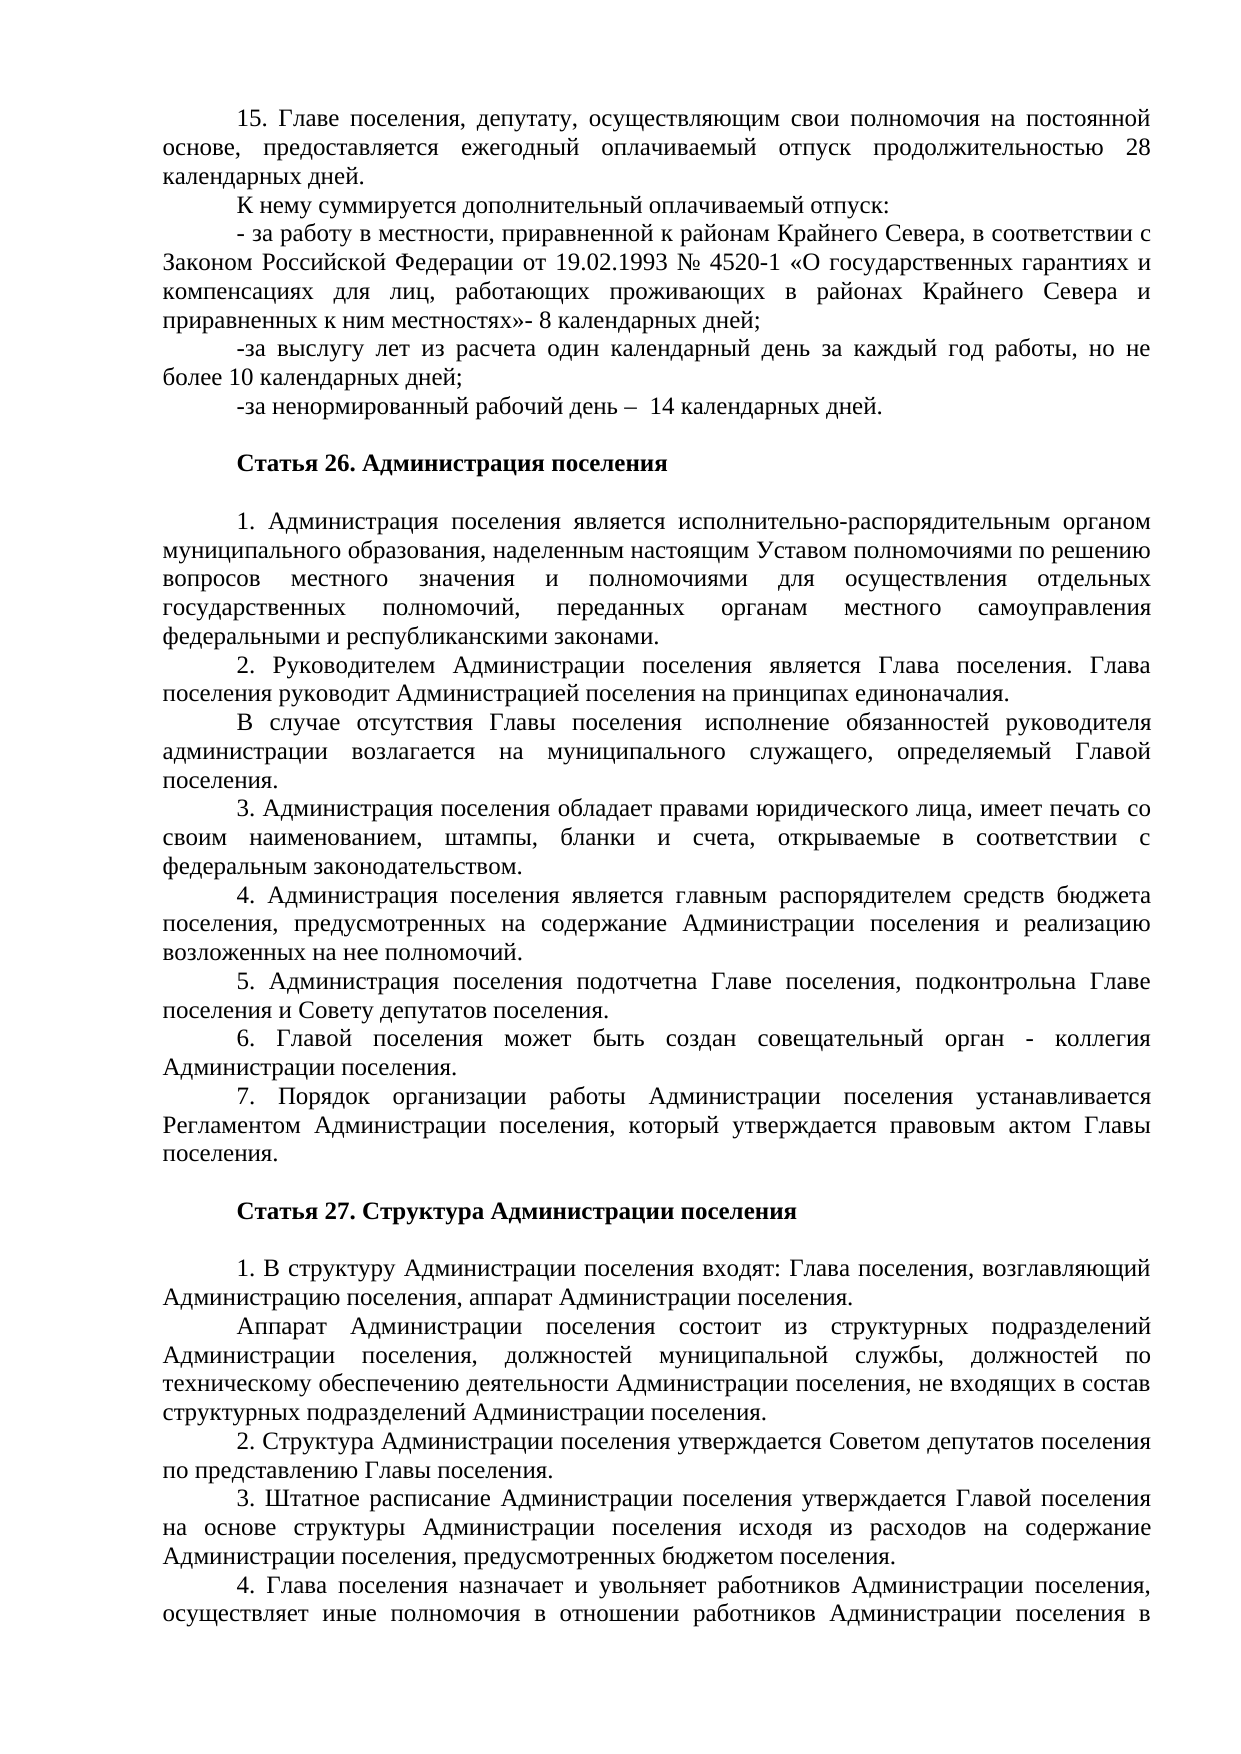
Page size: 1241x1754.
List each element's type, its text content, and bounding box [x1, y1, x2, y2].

text Аппарат Администрации поселения состоит из структурных подразделений Администрации поселения, должностей муниципальной службы, должностей по техническому обеспечению деятельности Администрации поселения, не входящих в состав структурных подразделений Администрации поселения. [162, 1311, 1152, 1426]
text - за работу в местности, приравненной к районам Крайнего Севера, в соответствии с Законом Российской Федерации от 19.02.1993 № 4520-1 «О государственных гарантиях и компенсациях для лиц, работающих проживающих в районах Крайнего Севера и приравненных к ним местностях»- 8 календарных дней; [162, 218, 1152, 333]
text 6. Главой поселения может быть создан совещательный орган - коллегия Администрации поселения. [162, 1023, 1152, 1081]
text 7. Порядок организации работы Администрации поселения устанавливается Регламентом Администрации поселения, который утверждается правовым актом Главы поселения. [162, 1081, 1152, 1167]
text 1. В структуру Администрации поселения входят: Глава поселения, возглавляющий Администрацию поселения, аппарат Администрации поселения. [162, 1253, 1152, 1311]
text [162, 1570, 1152, 1627]
text 1. Администрация поселения является исполнительно-распорядительным органом муниципального образования, наделенным настоящим Уставом полномочиями по решению вопросов местного значения и полномочиями для осуществления отдельных государственных полномочий, переданных органам местного самоуправления федеральными и республиканскими законами. [162, 506, 1152, 650]
text Статья 26. Администрация поселения [162, 448, 1152, 477]
text 4. Администрация поселения является главным распорядителем средств бюджета поселения, предусмотренных на содержание Администрации поселения и реализацию возложенных на нее полномочий. [162, 880, 1152, 966]
text К нему суммируется дополнительный оплачиваемый отпуск: [162, 190, 1152, 218]
text -за ненормированный рабочий день – 14 календарных дней. [162, 391, 1152, 420]
text 2. Руководителем Администрации поселения является Глава поселения. Глава поселения руководит Администрацией поселения на принципах единоначалия. [162, 650, 1152, 707]
text 3. Администрация поселения обладает правами юридического лица, имеет печать со своим наименованием, штампы, бланки и счета, открываемые в соответствии с федеральным законодательством. [162, 793, 1152, 880]
text 3. Штатное расписание Администрации поселения утверждается Главой поселения на основе структуры Администрации поселения исходя из расходов на содержание Администрации поселения, предусмотренных бюджетом поселения. [162, 1483, 1152, 1570]
text -за выслугу лет из расчета один календарный день за каждый год работы, но не более 10 календарных дней; [162, 333, 1152, 391]
text 5. Администрация поселения подотчетна Главе поселения, подконтрольна Главе поселения и Совету депутатов поселения. [162, 966, 1152, 1023]
text 15. Главе поселения, депутату, осуществляющим свои полномочия на постоянной основе, предоставляется ежегодный оплачиваемый отпуск продолжительностью 28 календарных дней. [162, 103, 1152, 190]
text 2. Структура Администрации поселения утверждается Советом депутатов поселения по представлению Главы поселения. [162, 1426, 1152, 1483]
text В случае отсутствия Главы поселения исполнение обязанностей руководителя администрации возлагается на муниципального служащего, определяемый Главой поселения. [162, 707, 1152, 793]
text Статья 27. Структура Администрации поселения [162, 1196, 1152, 1225]
